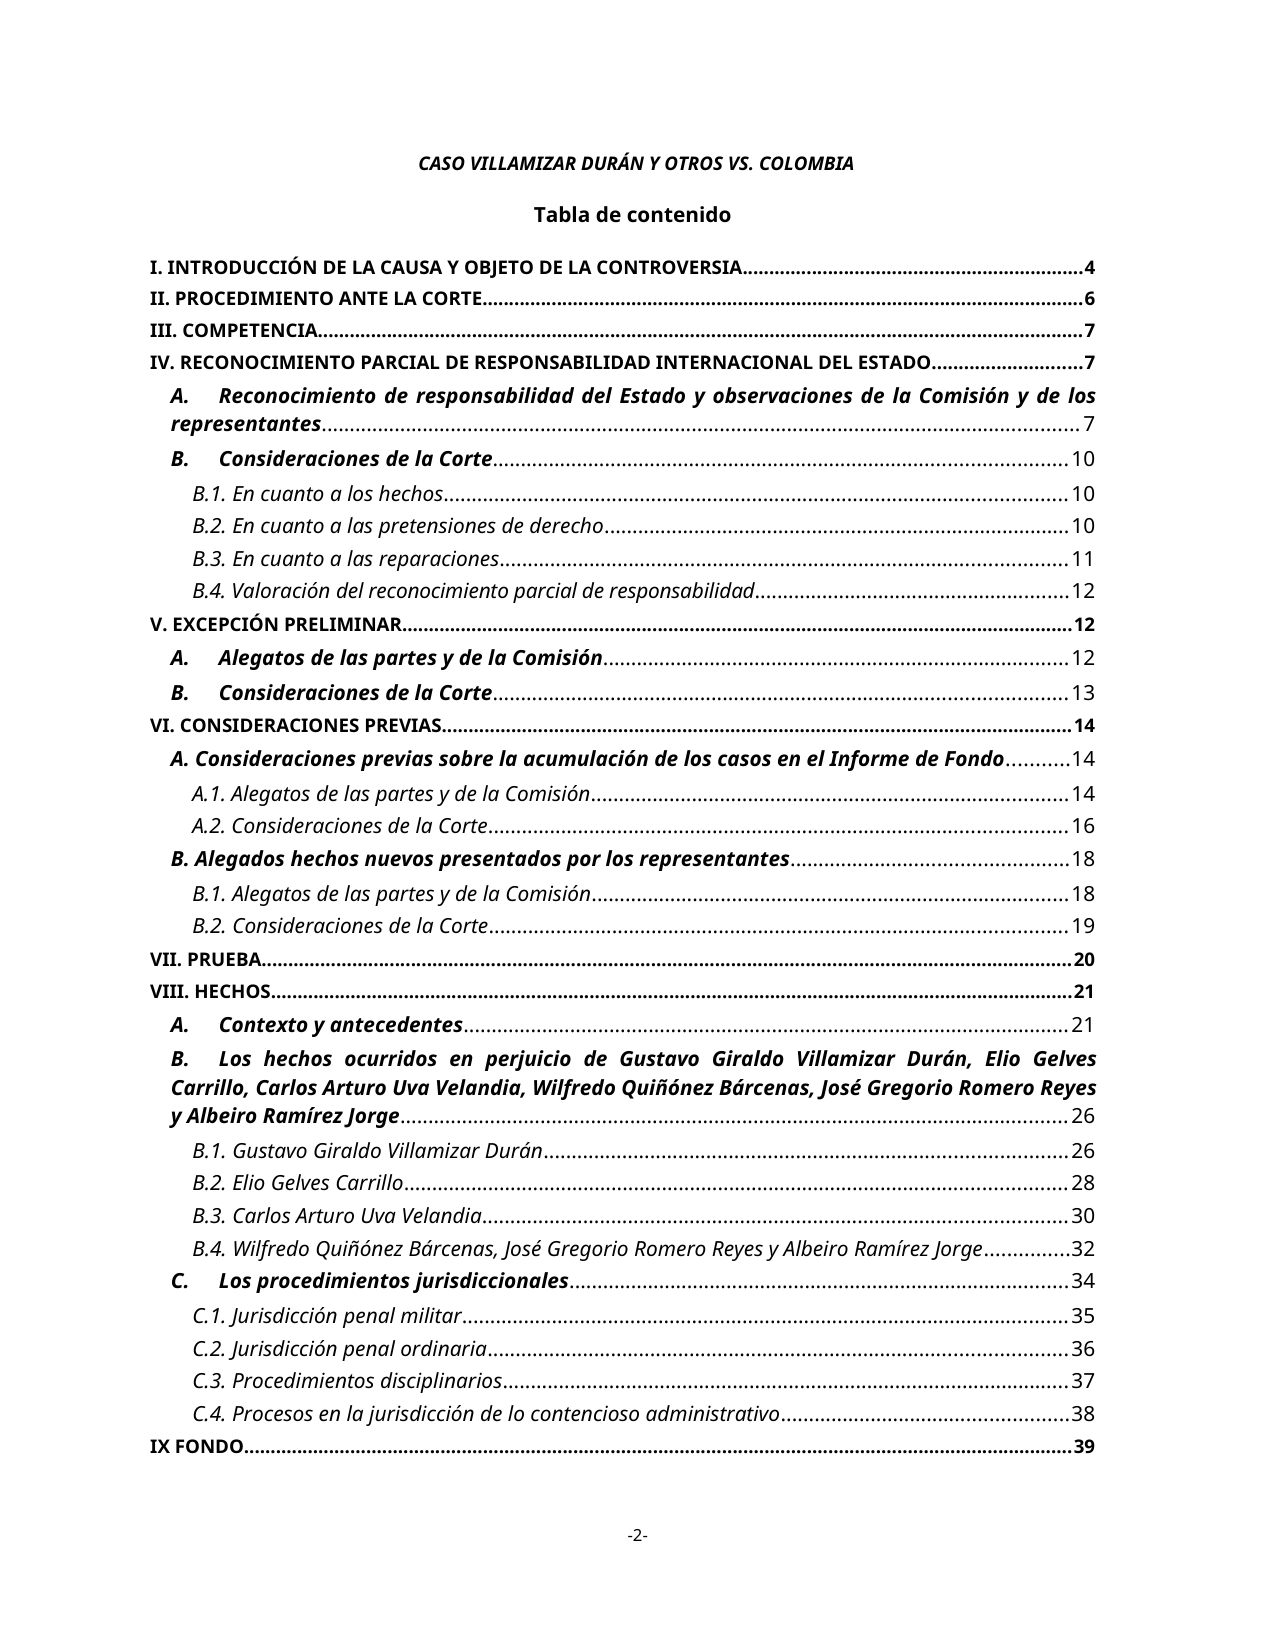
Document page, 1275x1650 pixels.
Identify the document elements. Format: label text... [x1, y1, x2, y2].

text C.1. Jurisdicción penal militar 35 [192, 1301, 1100, 1329]
text B.1. Gustavo Giraldo Villamizar Durán 26 [192, 1136, 1100, 1164]
text A. Alegatos de las partes y de la Comisión 12 [171, 643, 1100, 672]
text IX FONDO 39 [150, 1433, 1100, 1459]
text B.4. Valoración del reconocimiento parcial de responsabilidad 12 [192, 577, 1100, 605]
text B.2. Elio Gelves Carrillo 28 [192, 1168, 1100, 1197]
text B.3. En cuanto a las reparaciones 11 [192, 544, 1100, 572]
text B.4. Wilfredo Quiñónez Bárcenas, José Gregorio Romero Reyes y Albeiro Ramírez Jorge 32 [192, 1234, 1100, 1262]
text A.2. Consideraciones de la Corte 16 [192, 812, 1100, 840]
title Tabla de contenido [135, 201, 1130, 229]
text caso VILLAMIZAR DURÁN Y OTROS VS. COLOMBIA [150, 150, 1125, 176]
text A. Reconocimiento de responsabilidad del Estado y observaciones de la Comisión y de los representantes 7 [171, 381, 1100, 438]
text B. Alegados hechos nuevos presentados por los representantes 18 [171, 844, 1100, 873]
text A. Contexto y antecedentes 21 [171, 1010, 1100, 1038]
text VII. PRUEBA 20 [150, 946, 1100, 972]
text B. Los hechos ocurridos en perjuicio de Gustavo Giraldo Villamizar Durán, Elio Gelves Carrillo, Carlos Arturo Uva Velandia, Wilfredo Quiñónez Bárcenas, José Gregorio Romero Reyes y Albeiro Ramírez Jorge 26 [171, 1044, 1100, 1130]
text B.2. Consideraciones de la Corte 19 [192, 911, 1100, 940]
text IV. RECONOCIMIENTO PARCIAL DE RESPONSABILIDAD INTERNACIONAL DEL ESTADO 7 [150, 349, 1100, 375]
text I. INTRODUCCIÓN DE LA CAUSA Y OBJETO DE LA CONTROVERSIA 4 [150, 254, 1100, 279]
text B.1. Alegatos de las partes y de la Comisión 18 [192, 879, 1100, 907]
text B.1. En cuanto a los hechos 10 [192, 479, 1100, 507]
text III. COMPETENCIA 7 [150, 317, 1100, 343]
text II. PROCEDIMIENTO ANTE LA CORTE 6 [150, 286, 1100, 311]
text B.3. Carlos Arturo Uva Velandia 30 [192, 1201, 1100, 1229]
text B. Consideraciones de la Corte 10 [171, 444, 1100, 473]
text A. Consideraciones previas sobre la acumulación de los casos en el Informe de Fondo 14 [171, 744, 1100, 773]
text B.2. En cuanto a las pretensiones de derecho 10 [192, 511, 1100, 540]
text VIII. HECHOS 21 [150, 978, 1100, 1003]
text V. EXCEPCIÓN PRELIMINAR 12 [150, 611, 1100, 637]
text C.2. Jurisdicción penal ordinaria 36 [192, 1334, 1100, 1362]
text VI. CONSIDERACIONES PREVIAS 14 [150, 712, 1100, 738]
text C.4. Procesos en la jurisdicción de lo contencioso administrativo 38 [192, 1399, 1100, 1427]
text B. Consideraciones de la Corte 13 [171, 678, 1100, 706]
text A.1. Alegatos de las partes y de la Comisión 14 [192, 779, 1100, 807]
text C.3. Procedimientos disciplinarios 37 [192, 1366, 1100, 1395]
text C. Los procedimientos jurisdiccionales 34 [171, 1266, 1100, 1295]
